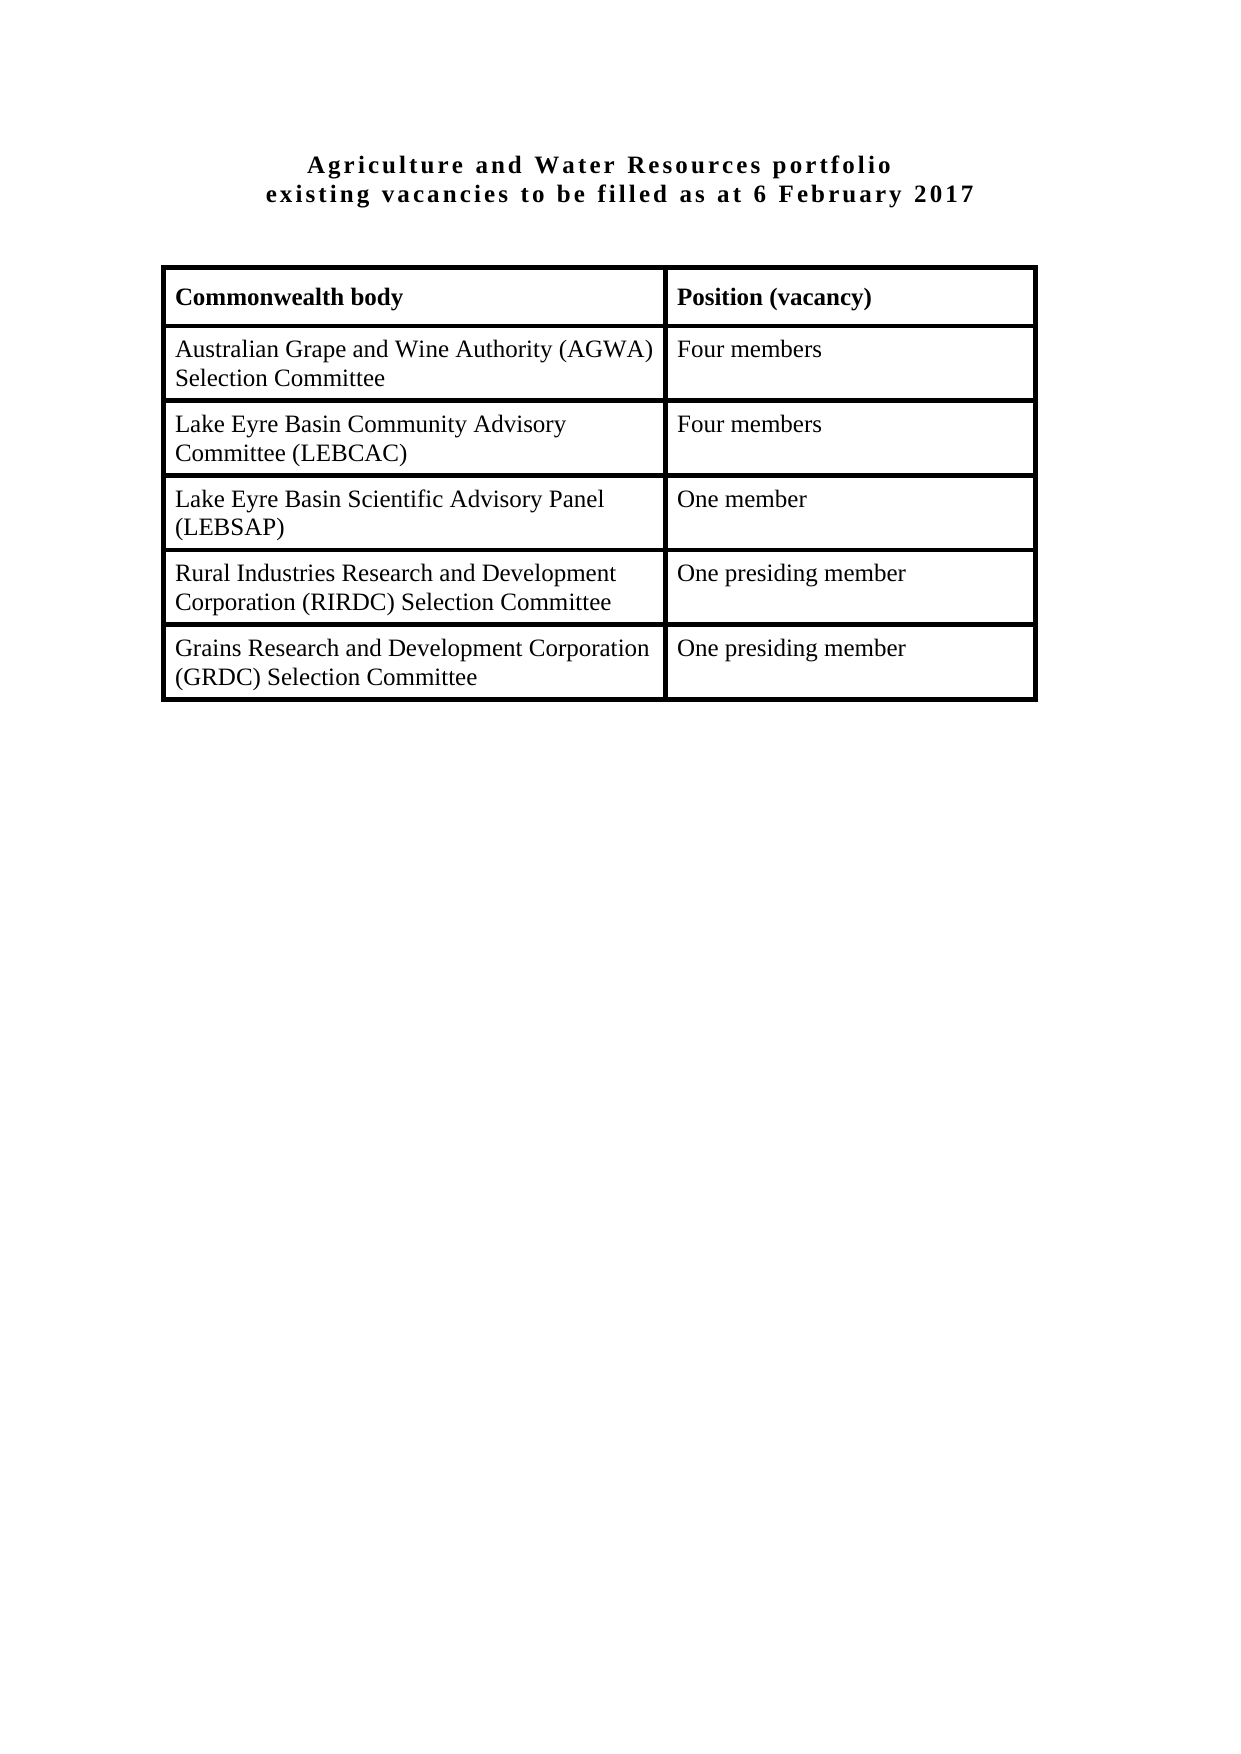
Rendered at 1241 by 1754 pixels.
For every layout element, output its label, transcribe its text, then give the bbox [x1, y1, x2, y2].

table_cell Grains Research and Development Corporation (GRDC) Selection Committee [166, 627, 663, 697]
table_header Commonwealth body [166, 270, 663, 323]
table_header Position (vacancy) [668, 270, 1033, 323]
table_cell Lake Eyre Basin Community Advisory Committee (LEBCAC) [166, 403, 663, 473]
table_cell Four members [668, 328, 1033, 398]
table_cell Australian Grape and Wine Authority (AGWA) Selection Committee [166, 328, 663, 398]
table_cell Rural Industries Research and Development Corporation (RIRDC) Selection Committee [166, 552, 663, 622]
table_cell Four members [668, 403, 1033, 473]
table_cell One presiding member [668, 552, 1033, 622]
table_cell Lake Eyre Basin Scientific Advisory Panel (LEBSAP) [166, 478, 663, 547]
text Agriculture and Water Resources portfolio existing vacancies to be filled as at 6 February 2017 [120, 150, 1090, 207]
table_cell One member [668, 478, 1033, 547]
table_cell One presiding member [668, 627, 1033, 697]
